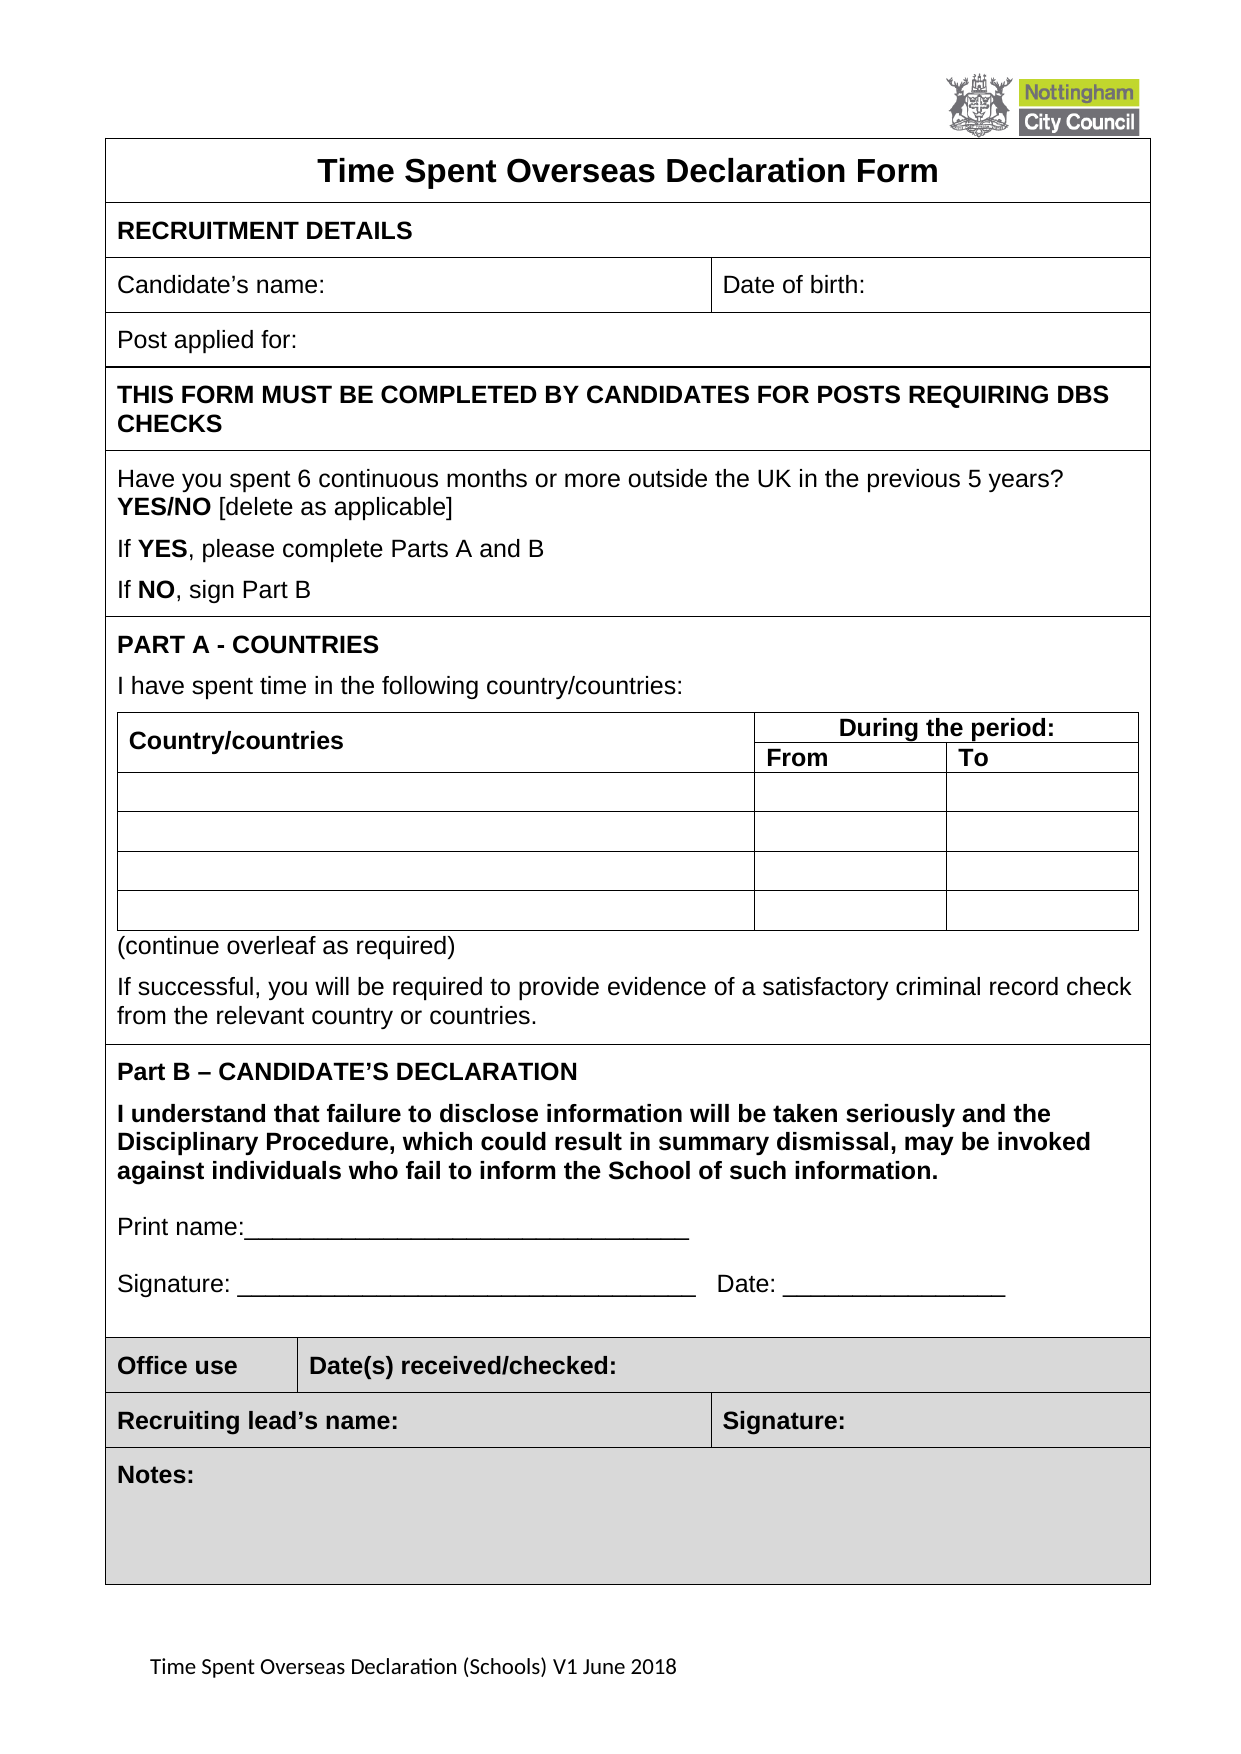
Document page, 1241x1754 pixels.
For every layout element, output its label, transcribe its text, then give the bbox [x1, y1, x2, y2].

table_cell Post applied for: [106, 313, 1150, 366]
table_cell Date of birth: [712, 258, 1150, 312]
table_header Time Spent Overseas Declaration Form [106, 139, 1150, 202]
table_cell PART A - COUNTRIES I have spent time in the following country/countries: (continue overleaf as required) If successful, you will be required to provide evidence of a satisfactory criminal record check from the relevant country or countries. [106, 617, 1150, 1044]
table_cell THIS FORM MUST BE COMPLETED BY CANDIDATES FOR POSTS REQUIRING DBS CHECKS [106, 368, 1150, 450]
table_cell Candidate’s name: [106, 258, 711, 312]
table_cell Have you spent 6 continuous months or more outside the UK in the previous 5 years? YES/NO [delete as applicable] If YES, please complete Parts A and B If NO, sign Part B [106, 451, 1150, 616]
table_cell Signature: [712, 1393, 1150, 1447]
picture [946, 73, 1140, 138]
table_cell RECRUITMENT DETAILS [106, 203, 1150, 257]
table_cell Notes: [106, 1448, 1150, 1584]
table_cell Office use [106, 1338, 297, 1392]
table_cell Date(s) received/checked: [298, 1338, 1150, 1392]
table_cell Part B – CANDIDATE’S DECLARATION I understand that failure to disclose information will be taken seriously and the Disciplinary Procedure, which could result in summary dismissal, may be invoked against individuals who fail to inform the School of such information. Print name:________________________________ Signature: _________________________________ Date: ________________ [106, 1045, 1150, 1337]
table_cell Recruiting lead’s name: [106, 1393, 711, 1447]
